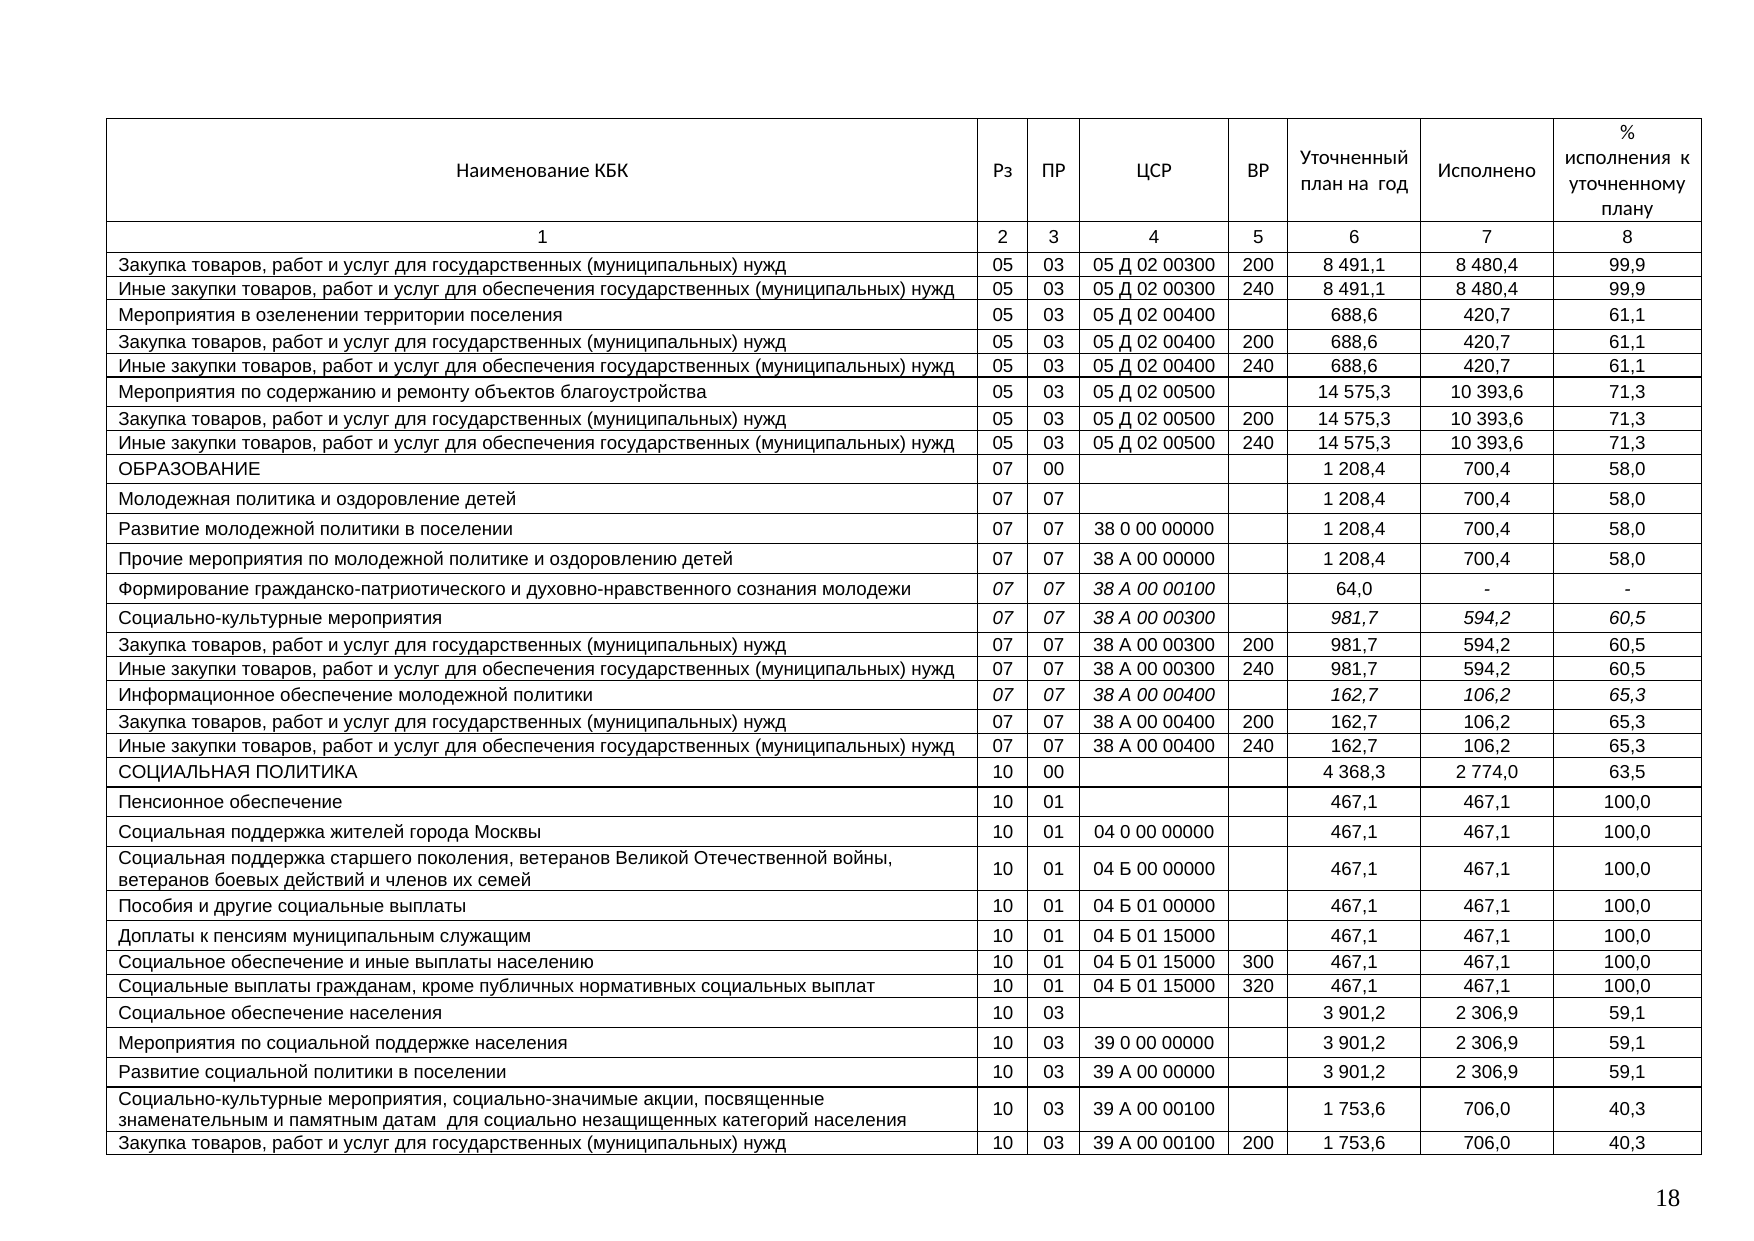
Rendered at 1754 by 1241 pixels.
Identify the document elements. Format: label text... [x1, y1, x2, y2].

table_cell 106,2 [1421, 734, 1553, 757]
table_cell Закупка товаров, работ и услуг для государственных (муниципальных) нужд [107, 1132, 977, 1154]
table_cell 05 [978, 407, 1027, 430]
table_cell 38 А 00 00400 [1080, 681, 1228, 709]
table_cell 467,1 [1288, 891, 1420, 920]
table_cell 07 [1028, 710, 1079, 733]
table_cell 07 [978, 544, 1027, 573]
table_cell [1229, 847, 1287, 890]
table_cell Доплаты к пенсиям муниципальным служащим [107, 921, 977, 950]
table_cell 467,1 [1421, 951, 1553, 973]
table_cell 7 [1421, 222, 1553, 252]
table_cell 61,1 [1554, 330, 1701, 353]
table_cell 04 Б 01 15000 [1080, 951, 1228, 973]
table_cell 07 [1028, 604, 1079, 632]
table_cell 61,1 [1554, 300, 1701, 329]
table_cell 100,0 [1554, 847, 1701, 890]
table_cell [1229, 1088, 1287, 1131]
table_cell 981,7 [1288, 633, 1420, 656]
table_cell 10 [978, 758, 1027, 786]
table_cell 10 [978, 788, 1027, 816]
table_cell 05 Д 02 00400 [1080, 300, 1228, 329]
table_cell 07 [1028, 514, 1079, 543]
table_cell 10 393,6 [1421, 407, 1553, 430]
table_cell 03 [1028, 998, 1079, 1027]
table_cell [1080, 484, 1228, 513]
table_cell 05 [978, 277, 1027, 299]
table_cell 61,1 [1554, 354, 1701, 376]
table_cell 1 [107, 222, 977, 252]
table_cell 467,1 [1288, 847, 1420, 890]
table_cell 10 [978, 951, 1027, 973]
table_cell 38 А 00 00000 [1080, 544, 1228, 573]
table_cell Социально-культурные мероприятия, социально-значимые акции, посвященные знаменательным и памятным датам для социально незащищенных категорий населения [107, 1088, 977, 1131]
table_cell 64,0 [1288, 574, 1420, 602]
table_cell 240 [1229, 354, 1287, 376]
table_cell 07 [978, 484, 1027, 513]
table_cell 162,7 [1288, 734, 1420, 757]
table_cell 01 [1028, 951, 1079, 973]
table_cell [1229, 484, 1287, 513]
table_cell 38 А 00 00400 [1080, 710, 1228, 733]
table_cell Иные закупки товаров, работ и услуг для обеспечения государственных (муниципальных) нужд [107, 657, 977, 679]
table_cell 03 [1028, 407, 1079, 430]
table_cell 700,4 [1421, 484, 1553, 513]
table_cell 10 393,6 [1421, 378, 1553, 406]
table_cell 07 [978, 604, 1027, 632]
table_cell 106,2 [1421, 681, 1553, 709]
table_cell 03 [1028, 253, 1079, 276]
table_cell 1 753,6 [1288, 1088, 1420, 1131]
table_cell 59,1 [1554, 998, 1701, 1027]
table_cell 65,3 [1554, 710, 1701, 733]
table_cell [1229, 544, 1287, 573]
table_cell 100,0 [1554, 975, 1701, 997]
table_cell 99,9 [1554, 277, 1701, 299]
table_cell 05 [978, 378, 1027, 406]
table_cell 100,0 [1554, 891, 1701, 920]
table_cell 05 Д 02 00500 [1080, 407, 1228, 430]
table_cell 688,6 [1288, 300, 1420, 329]
table_cell Иные закупки товаров, работ и услуг для обеспечения государственных (муниципальных) нужд [107, 734, 977, 757]
table_cell 2 774,0 [1421, 758, 1553, 786]
table_cell 420,7 [1421, 330, 1553, 353]
table_cell Развитие социальной политики в поселении [107, 1058, 977, 1086]
table_cell 03 [1028, 1088, 1079, 1131]
table_header Наименование КБК [107, 119, 977, 221]
table_cell 8 480,4 [1421, 277, 1553, 299]
table_cell 60,5 [1554, 633, 1701, 656]
table_cell [1229, 998, 1287, 1027]
table_cell 8 [1554, 222, 1701, 252]
table_cell 706,0 [1421, 1088, 1553, 1131]
table_header ПР [1028, 119, 1079, 221]
table_cell 58,0 [1554, 544, 1701, 573]
table_cell 10 [978, 847, 1027, 890]
table_cell [1229, 758, 1287, 786]
table_cell 467,1 [1421, 788, 1553, 816]
table_cell 07 [1028, 734, 1079, 757]
table_cell 07 [1028, 681, 1079, 709]
table_cell 07 [978, 574, 1027, 602]
table_cell 03 [1028, 300, 1079, 329]
table_header ВР [1229, 119, 1287, 221]
table_cell 594,2 [1421, 633, 1553, 656]
table_cell 1 208,4 [1288, 455, 1420, 483]
table_cell Социальное обеспечение и иные выплаты населению [107, 951, 977, 973]
table_cell 40,3 [1554, 1132, 1701, 1154]
table_cell Социальная поддержка старшего поколения, ветеранов Великой Отечественной войны, ветеранов боевых действий и членов их семей [107, 847, 977, 890]
table_cell [1229, 921, 1287, 950]
table_cell 240 [1229, 734, 1287, 757]
table_cell 58,0 [1554, 484, 1701, 513]
table_cell 65,3 [1554, 734, 1701, 757]
table_cell 467,1 [1288, 951, 1420, 973]
table_cell 688,6 [1288, 354, 1420, 376]
table_cell Закупка товаров, работ и услуг для государственных (муниципальных) нужд [107, 407, 977, 430]
table_cell 00 [1028, 758, 1079, 786]
table_cell 2 [978, 222, 1027, 252]
table_cell Закупка товаров, работ и услуг для государственных (муниципальных) нужд [107, 253, 977, 276]
table_cell 38 А 00 00100 [1080, 574, 1228, 602]
table_cell 2 306,9 [1421, 1058, 1553, 1086]
table_cell [1229, 514, 1287, 543]
table_cell Информационное обеспечение молодежной политики [107, 681, 977, 709]
table_header Исполнено [1421, 119, 1553, 221]
table_cell Закупка товаров, работ и услуг для государственных (муниципальных) нужд [107, 633, 977, 656]
table_cell 03 [1028, 277, 1079, 299]
table_cell 04 Б 01 15000 [1080, 921, 1228, 950]
table_cell Пособия и другие социальные выплаты [107, 891, 977, 920]
table_cell [1080, 758, 1228, 786]
table_cell 07 [978, 514, 1027, 543]
table_cell 1 208,4 [1288, 514, 1420, 543]
table_cell 03 [1028, 1058, 1079, 1086]
table_cell 71,3 [1554, 407, 1701, 430]
table_cell 01 [1028, 788, 1079, 816]
table_cell 10 [978, 1132, 1027, 1154]
table_cell 467,1 [1288, 817, 1420, 846]
table_cell 240 [1229, 277, 1287, 299]
table_cell ОБРАЗОВАНИЕ [107, 455, 977, 483]
table_cell 10 [978, 1028, 1027, 1057]
table_cell 100,0 [1554, 921, 1701, 950]
table_cell 01 [1028, 975, 1079, 997]
table_cell 300 [1229, 951, 1287, 973]
table_cell 07 [978, 455, 1027, 483]
table_cell 39 А 00 00100 [1080, 1132, 1228, 1154]
table_cell 07 [978, 710, 1027, 733]
table_cell 63,5 [1554, 758, 1701, 786]
table_cell Формирование гражданско-патриотического и духовно-нравственного сознания молодежи [107, 574, 977, 602]
table_cell 240 [1229, 657, 1287, 679]
table_cell [1229, 1058, 1287, 1086]
table_cell 05 [978, 330, 1027, 353]
table_cell 4 [1080, 222, 1228, 252]
table_cell 03 [1028, 354, 1079, 376]
table_cell Социальные выплаты гражданам, кроме публичных нормативных социальных выплат [107, 975, 977, 997]
table_cell Социальная поддержка жителей города Москвы [107, 817, 977, 846]
table_cell 467,1 [1421, 817, 1553, 846]
table_cell 05 Д 02 00500 [1080, 378, 1228, 406]
table_cell 240 [1229, 431, 1287, 453]
table_cell 1 208,4 [1288, 544, 1420, 573]
table_cell 05 Д 02 00300 [1080, 253, 1228, 276]
table_cell 700,4 [1421, 514, 1553, 543]
table_cell 05 Д 02 00500 [1080, 431, 1228, 453]
table_cell 10 [978, 817, 1027, 846]
table_cell 10 [978, 891, 1027, 920]
table_cell 05 Д 02 00400 [1080, 330, 1228, 353]
table_cell 467,1 [1421, 891, 1553, 920]
table_cell Молодежная политика и оздоровление детей [107, 484, 977, 513]
table_cell 38 А 00 00400 [1080, 734, 1228, 757]
table_cell 07 [1028, 633, 1079, 656]
table_cell 467,1 [1421, 847, 1553, 890]
table_cell 4 368,3 [1288, 758, 1420, 786]
table_cell 420,7 [1421, 354, 1553, 376]
table_cell 200 [1229, 407, 1287, 430]
table_cell 467,1 [1421, 921, 1553, 950]
table_cell - [1554, 574, 1701, 602]
table_cell 420,7 [1421, 300, 1553, 329]
table_cell 07 [978, 681, 1027, 709]
table_cell 99,9 [1554, 253, 1701, 276]
table_cell [1229, 455, 1287, 483]
table_header % исполнения к уточненному плану [1554, 119, 1701, 221]
table_cell 467,1 [1288, 975, 1420, 997]
table_cell 162,7 [1288, 710, 1420, 733]
table_cell 05 [978, 354, 1027, 376]
table_cell 03 [1028, 1132, 1079, 1154]
table_cell 594,2 [1421, 657, 1553, 679]
table_cell Прочие мероприятия по молодежной политике и оздоровлению детей [107, 544, 977, 573]
table_cell 1 753,6 [1288, 1132, 1420, 1154]
table_cell 07 [978, 734, 1027, 757]
table_cell 04 Б 01 00000 [1080, 891, 1228, 920]
table_cell 71,3 [1554, 378, 1701, 406]
table_cell 58,0 [1554, 514, 1701, 543]
table_cell 200 [1229, 633, 1287, 656]
table_cell - [1421, 574, 1553, 602]
table_cell 60,5 [1554, 604, 1701, 632]
table_cell 58,0 [1554, 455, 1701, 483]
table_cell 8 491,1 [1288, 253, 1420, 276]
table_cell 07 [1028, 574, 1079, 602]
table_cell 2 306,9 [1421, 1028, 1553, 1057]
table_cell [1229, 788, 1287, 816]
table_cell 100,0 [1554, 788, 1701, 816]
table_cell [1080, 455, 1228, 483]
table_cell 05 [978, 300, 1027, 329]
table_cell 03 [1028, 431, 1079, 453]
table_cell 467,1 [1421, 975, 1553, 997]
table_cell 100,0 [1554, 817, 1701, 846]
table_cell 07 [1028, 544, 1079, 573]
table_cell 100,0 [1554, 951, 1701, 973]
table_cell Мероприятия в озеленении территории поселения [107, 300, 977, 329]
table_cell 04 Б 01 15000 [1080, 975, 1228, 997]
table_cell Закупка товаров, работ и услуг для государственных (муниципальных) нужд [107, 330, 977, 353]
table_cell 320 [1229, 975, 1287, 997]
table_cell 14 575,3 [1288, 378, 1420, 406]
table_cell 5 [1229, 222, 1287, 252]
table_header ЦСР [1080, 119, 1228, 221]
table_cell 03 [1028, 1028, 1079, 1057]
table_cell [1229, 604, 1287, 632]
table_cell 65,3 [1554, 681, 1701, 709]
table_cell 981,7 [1288, 604, 1420, 632]
table_cell 10 [978, 1058, 1027, 1086]
table_cell 05 [978, 431, 1027, 453]
table_cell 200 [1229, 253, 1287, 276]
table_cell 38 А 00 00300 [1080, 604, 1228, 632]
table_cell [1080, 998, 1228, 1027]
table_cell 467,1 [1288, 788, 1420, 816]
table_cell 07 [978, 657, 1027, 679]
table_cell 01 [1028, 921, 1079, 950]
table_cell 700,4 [1421, 455, 1553, 483]
table_cell 200 [1229, 330, 1287, 353]
table_cell [1229, 681, 1287, 709]
table_cell 38 0 00 00000 [1080, 514, 1228, 543]
table_cell Мероприятия по социальной поддержке населения [107, 1028, 977, 1057]
table_cell [1229, 300, 1287, 329]
table_cell 8 480,4 [1421, 253, 1553, 276]
table_cell [1229, 1028, 1287, 1057]
table_cell 07 [1028, 484, 1079, 513]
table_cell 10 [978, 921, 1027, 950]
table_cell 10 393,6 [1421, 431, 1553, 453]
table_cell 07 [1028, 657, 1079, 679]
table_cell 03 [1028, 378, 1079, 406]
table_cell Закупка товаров, работ и услуг для государственных (муниципальных) нужд [107, 710, 977, 733]
table_cell Мероприятия по содержанию и ремонту объектов благоустройства [107, 378, 977, 406]
table_cell 3 901,2 [1288, 998, 1420, 1027]
table_cell 10 [978, 975, 1027, 997]
table_cell 07 [978, 633, 1027, 656]
table_cell Социальное обеспечение населения [107, 998, 977, 1027]
table_cell 05 Д 02 00400 [1080, 354, 1228, 376]
table_cell Пенсионное обеспечение [107, 788, 977, 816]
table_cell 01 [1028, 847, 1079, 890]
table_cell 981,7 [1288, 657, 1420, 679]
table_cell 38 А 00 00300 [1080, 657, 1228, 679]
table_cell 01 [1028, 817, 1079, 846]
table_cell СОЦИАЛЬНАЯ ПОЛИТИКА [107, 758, 977, 786]
table_cell 8 491,1 [1288, 277, 1420, 299]
table_cell Развитие молодежной политики в поселении [107, 514, 977, 543]
table_cell 594,2 [1421, 604, 1553, 632]
table_cell 04 0 00 00000 [1080, 817, 1228, 846]
table_cell 05 [978, 253, 1027, 276]
table_header Уточненный план на год [1288, 119, 1420, 221]
table_cell 3 [1028, 222, 1079, 252]
table_cell 59,1 [1554, 1028, 1701, 1057]
table_cell 106,2 [1421, 710, 1553, 733]
table_cell 39 А 00 00000 [1080, 1058, 1228, 1086]
table_cell 10 [978, 1088, 1027, 1131]
table_cell 3 901,2 [1288, 1028, 1420, 1057]
table_cell 14 575,3 [1288, 407, 1420, 430]
table_cell 03 [1028, 330, 1079, 353]
table_cell 6 [1288, 222, 1420, 252]
table_cell 2 306,9 [1421, 998, 1553, 1027]
table_cell [1229, 891, 1287, 920]
table_cell 05 Д 02 00300 [1080, 277, 1228, 299]
table_cell 60,5 [1554, 657, 1701, 679]
table_cell Иные закупки товаров, работ и услуг для обеспечения государственных (муниципальных) нужд [107, 354, 977, 376]
table_cell 200 [1229, 1132, 1287, 1154]
table_cell 39 0 00 00000 [1080, 1028, 1228, 1057]
table_cell 3 901,2 [1288, 1058, 1420, 1086]
table_cell 59,1 [1554, 1058, 1701, 1086]
table_cell Социально-культурные мероприятия [107, 604, 977, 632]
table_cell [1080, 788, 1228, 816]
table_cell 467,1 [1288, 921, 1420, 950]
table_cell 10 [978, 998, 1027, 1027]
table_cell 04 Б 00 00000 [1080, 847, 1228, 890]
table_cell 200 [1229, 710, 1287, 733]
table_cell 01 [1028, 891, 1079, 920]
table_header Рз [978, 119, 1027, 221]
table_cell 700,4 [1421, 544, 1553, 573]
table_cell 162,7 [1288, 681, 1420, 709]
table_cell [1229, 574, 1287, 602]
table_cell 706,0 [1421, 1132, 1553, 1154]
table_cell 688,6 [1288, 330, 1420, 353]
table_cell 40,3 [1554, 1088, 1701, 1131]
table_cell 14 575,3 [1288, 431, 1420, 453]
table_cell [1229, 378, 1287, 406]
table_cell 39 А 00 00100 [1080, 1088, 1228, 1131]
table_cell [1229, 817, 1287, 846]
table_cell 1 208,4 [1288, 484, 1420, 513]
table_cell 00 [1028, 455, 1079, 483]
table_cell 38 А 00 00300 [1080, 633, 1228, 656]
table_cell Иные закупки товаров, работ и услуг для обеспечения государственных (муниципальных) нужд [107, 431, 977, 453]
table_cell Иные закупки товаров, работ и услуг для обеспечения государственных (муниципальных) нужд [107, 277, 977, 299]
table_cell 71,3 [1554, 431, 1701, 453]
